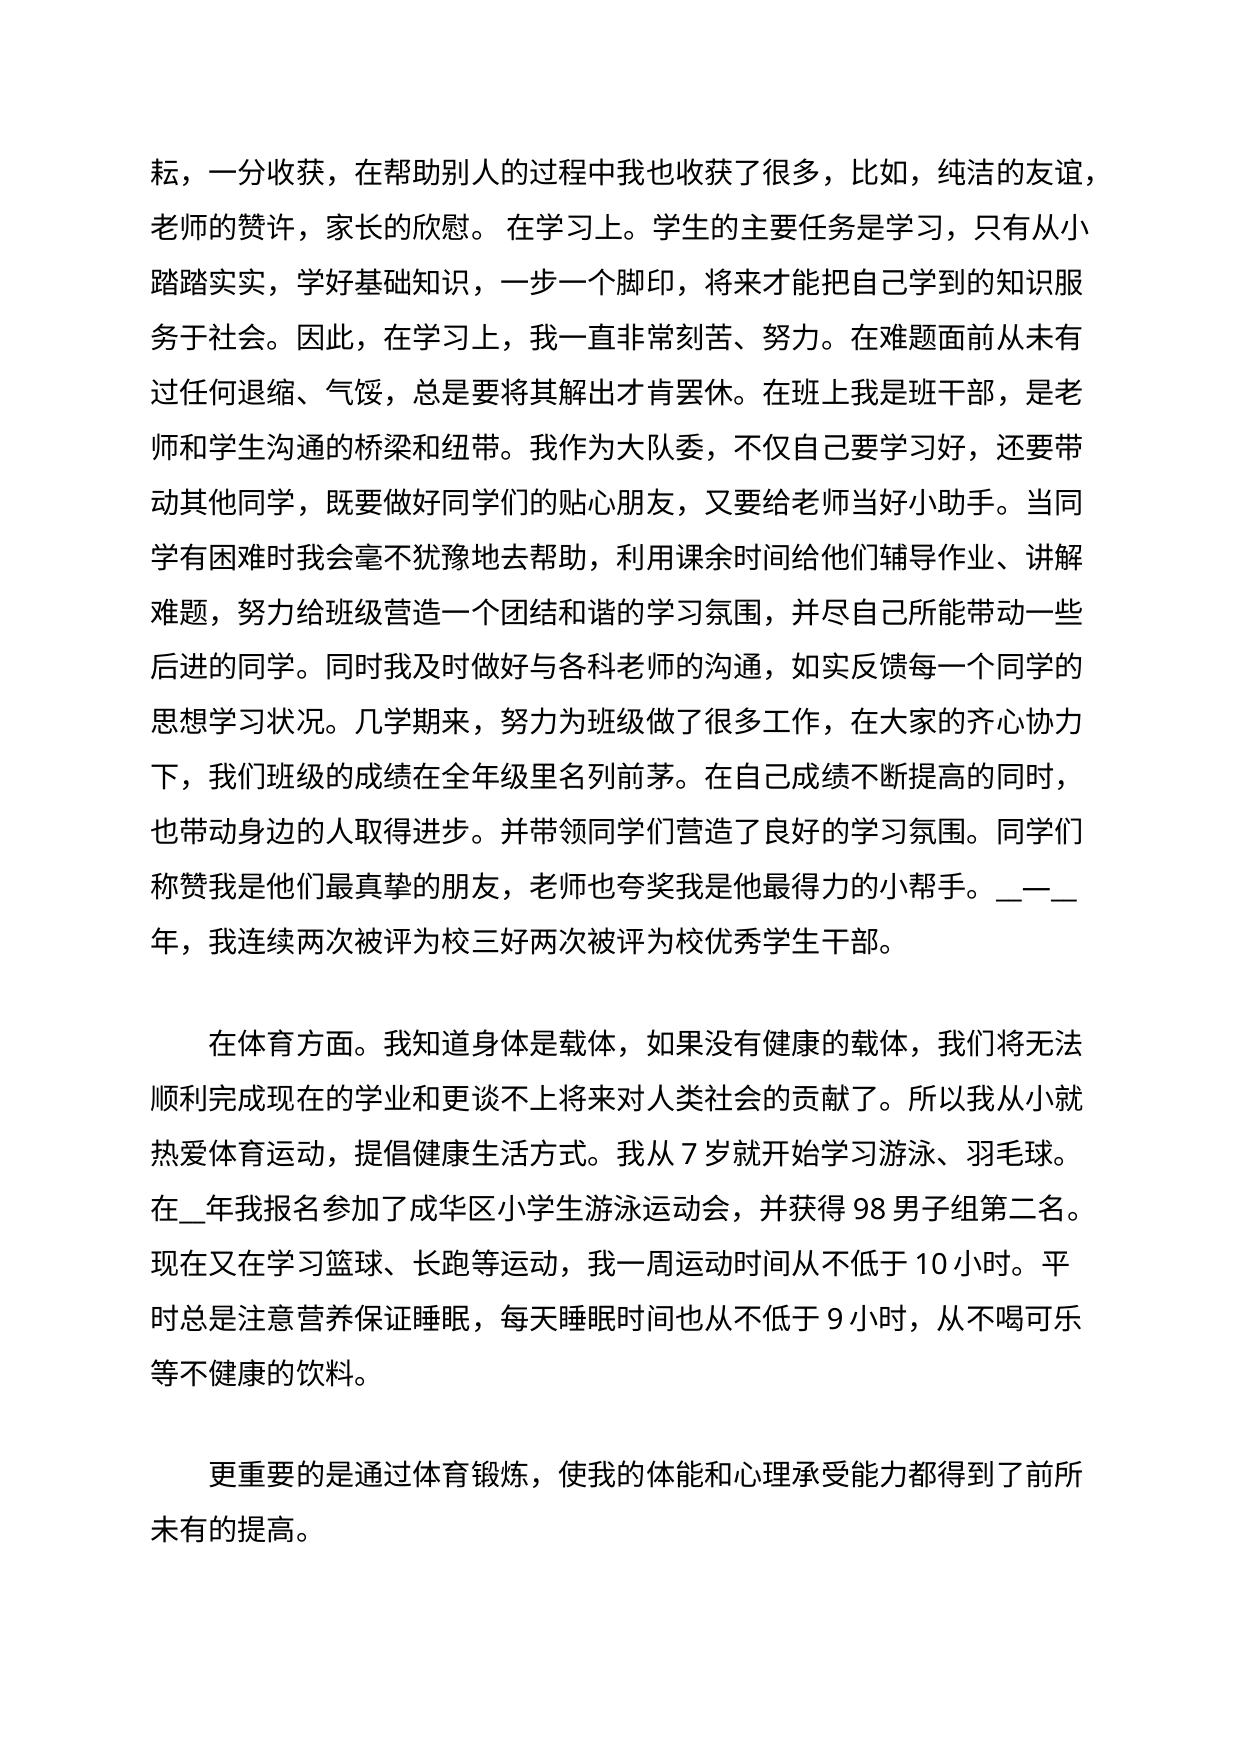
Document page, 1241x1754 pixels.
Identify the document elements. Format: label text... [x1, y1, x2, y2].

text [150, 150, 1090, 961]
text 更重要的是通过体育锻炼，使我的体能和心理承受能力都得到了前所未有的提高。 [150, 1452, 1090, 1549]
text 在体育方面。我知道身体是载体，如果没有健康的载体，我们将无法顺利完成现在的学业和更谈不上将来对人类社会的贡献了。所以我从小就热爱体育运动，提倡健康生活方式。我从7岁就开始学习游泳、羽毛球。在__年我报名参加了成华区小学生游泳运动会，并获得98男子组第二名。现在又在学习篮球、长跑等运动，我一周运动时间从不低于10小时。平时总是注意营养保证睡眠，每天睡眠时间也从不低于9小时，从不喝可乐等不健康的饮料。 [150, 1020, 1090, 1392]
